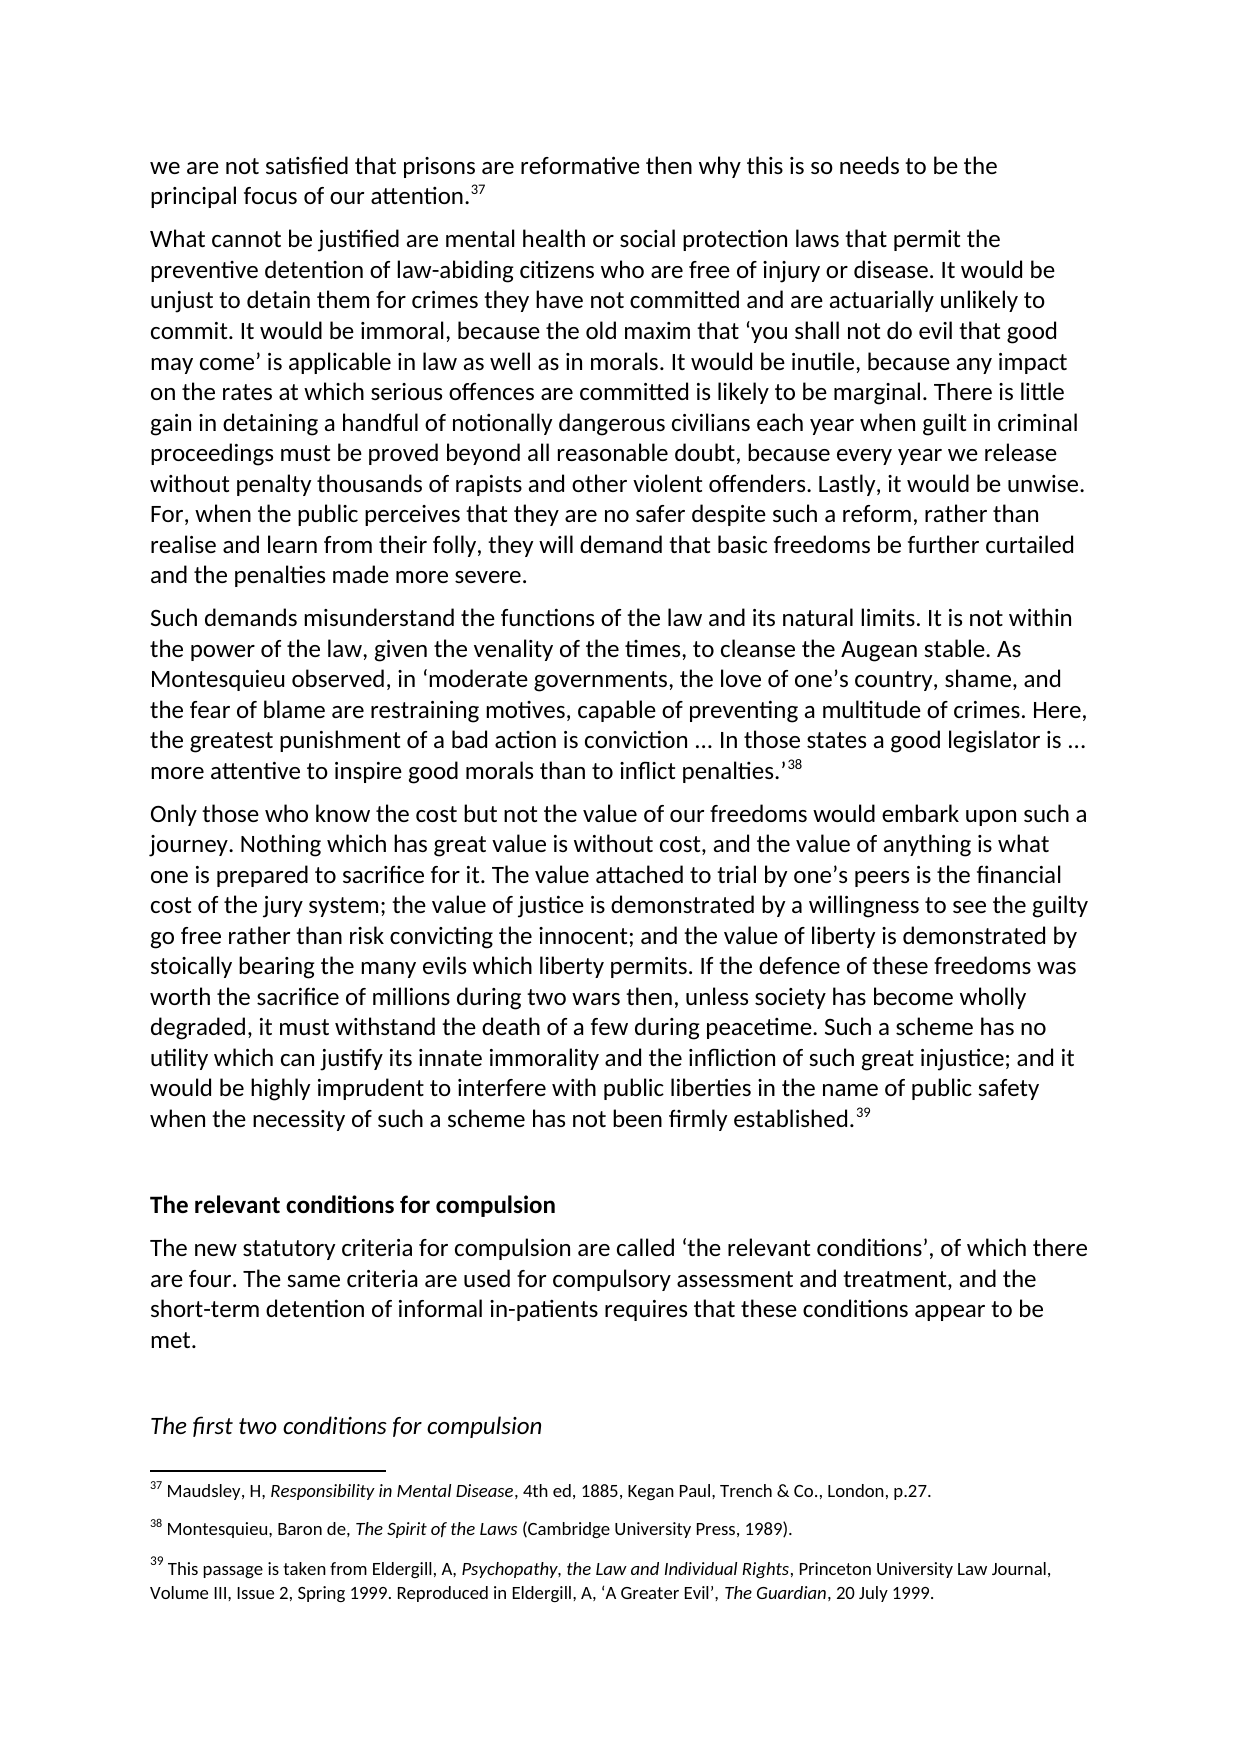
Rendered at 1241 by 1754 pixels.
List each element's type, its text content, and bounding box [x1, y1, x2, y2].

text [150, 150, 1090, 211]
text The first two conditions for compulsion [150, 1410, 1090, 1440]
text The relevant conditions for compulsion [150, 1189, 1090, 1220]
text Such demands misunderstand the functions of the law and its natural limits. It is not within the power of the law, given the venality of the times, to cleanse the Augean stable. As Montesquieu observed, in ‘moderate governments, the love of one’s country, shame, and the fear of blame are restraining motives, capable of preventing a multitude of crimes. Here, the greatest punishment of a bad action is conviction ... In those states a good legislator is ... more attentive to inspire good morals than to inflict penalties.’ [150, 602, 1090, 785]
text What cannot be justified are mental health or social protection laws that permit the preventive detention of law-abiding citizens who are free of injury or disease. It would be unjust to detain them for crimes they have not committed and are actuarially unlikely to commit. It would be immoral, because the old maxim that ‘you shall not do evil that good may come’ is applicable in law as well as in morals. It would be inutile, because any impact on the rates at which serious offences are committed is likely to be marginal. There is little gain in detaining a handful of notionally dangerous civilians each year when guilt in criminal proceedings must be proved beyond all reasonable doubt, because every year we release without penalty thousands of rapists and other violent offenders. Lastly, it would be unwise. For, when the public perceives that they are no safer despite such a reform, rather than realise and learn from their folly, they will demand that basic freedoms be further curtailed and the penalties made more severe. [150, 223, 1090, 590]
text The new statutory criteria for compulsion are called ‘the relevant conditions’, of which there are four. The same criteria are used for compulsory assessment and treatment, and the short-term detention of informal in-patients requires that these conditions appear to be met. [150, 1232, 1090, 1354]
text Only those who know the cost but not the value of our freedoms would embark upon such a journey. Nothing which has great value is without cost, and the value of anything is what one is prepared to sacrifice for it. The value attached to trial by one’s peers is the financial cost of the jury system; the value of justice is demonstrated by a willingness to see the guilty go free rather than risk convicting the innocent; and the value of liberty is demonstrated by stoically bearing the many evils which liberty permits. If the defence of these freedoms was worth the sacrifice of millions during two wars then, unless society has become wholly degraded, it must withstand the death of a few during peacetime. Such a scheme has no utility which can justify its innate immorality and the infliction of such great injustice; and it would be highly imprudent to interfere with public liberties in the name of public safety when the necessity of such a scheme has not been firmly established. [150, 798, 1090, 1134]
